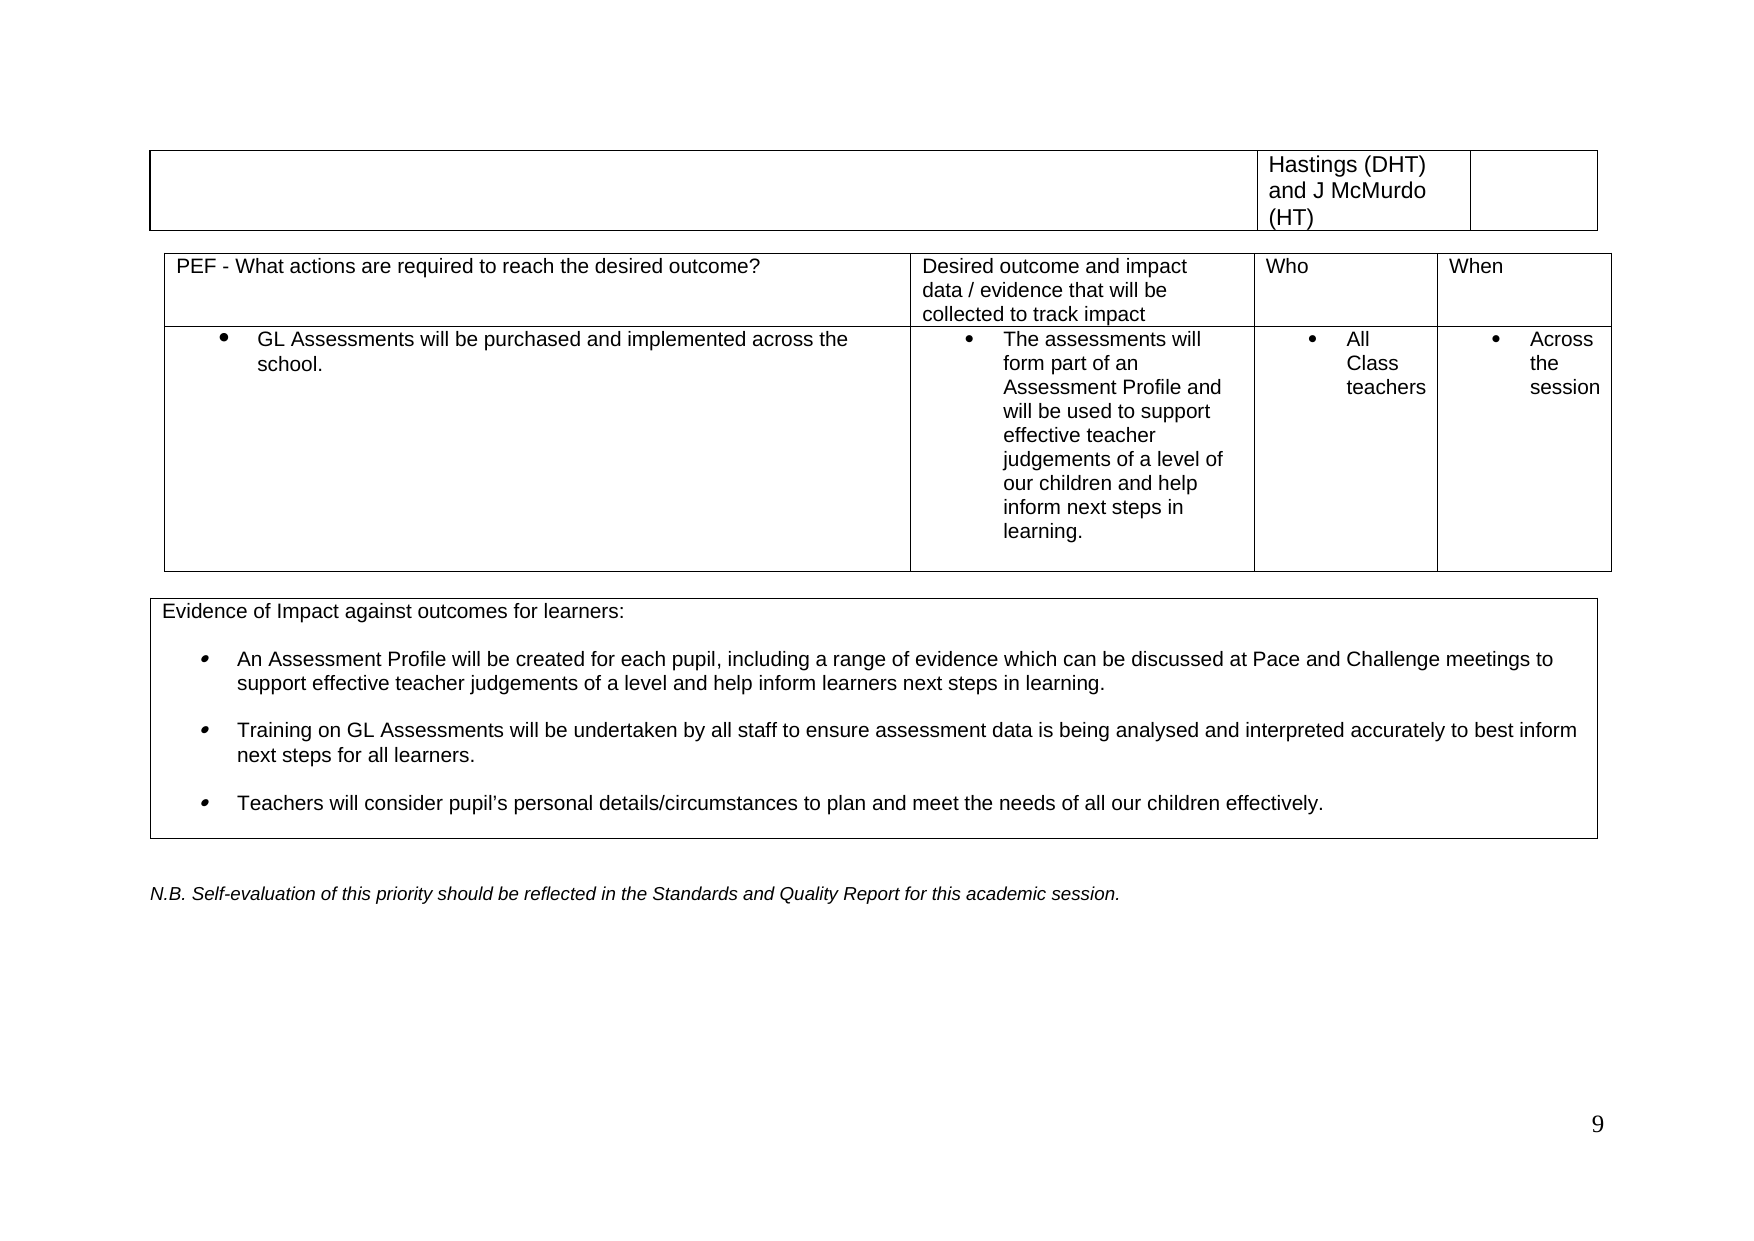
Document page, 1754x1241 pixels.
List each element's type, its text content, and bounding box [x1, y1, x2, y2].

table_header PEF - What actions are required to reach the desired outcome? [165, 254, 910, 326]
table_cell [1258, 151, 1470, 230]
table_cell The assessments will form part of an Assessment Profile and will be used to support effective teacher judgements of a level of our children and help inform next steps in learning. [911, 327, 1254, 571]
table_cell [1471, 151, 1597, 230]
table_cell All Class teachers [1255, 327, 1437, 571]
table_header Desired outcome and impact data / evidence that will be collected to track impact [911, 254, 1254, 326]
table_cell Across the session [1438, 327, 1611, 571]
table_header Who [1255, 254, 1437, 326]
table_cell GL Assessments will be purchased and implemented across the school. [165, 327, 910, 571]
table_header Evidence of Impact against outcomes for learners: An Assessment Profile will be created for each pupil, including a range of evidence which can be discussed at Pace and Challenge meetings to support effective teacher judgements of a level and help inform learners next steps in learning. Training on GL Assessments will be undertaken by all staff to ensure assessment data is being analysed and interpreted accurately to best inform next steps for all learners. Teachers will consider pupil’s personal details/circumstances to plan and meet the needs of all our children effectively. [151, 599, 1597, 838]
table_header When [1438, 254, 1611, 326]
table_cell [151, 151, 1257, 230]
text N.B. Self-evaluation of this priority should be reflected in the Standards and Quality Report for this academic session. [150, 882, 1604, 904]
